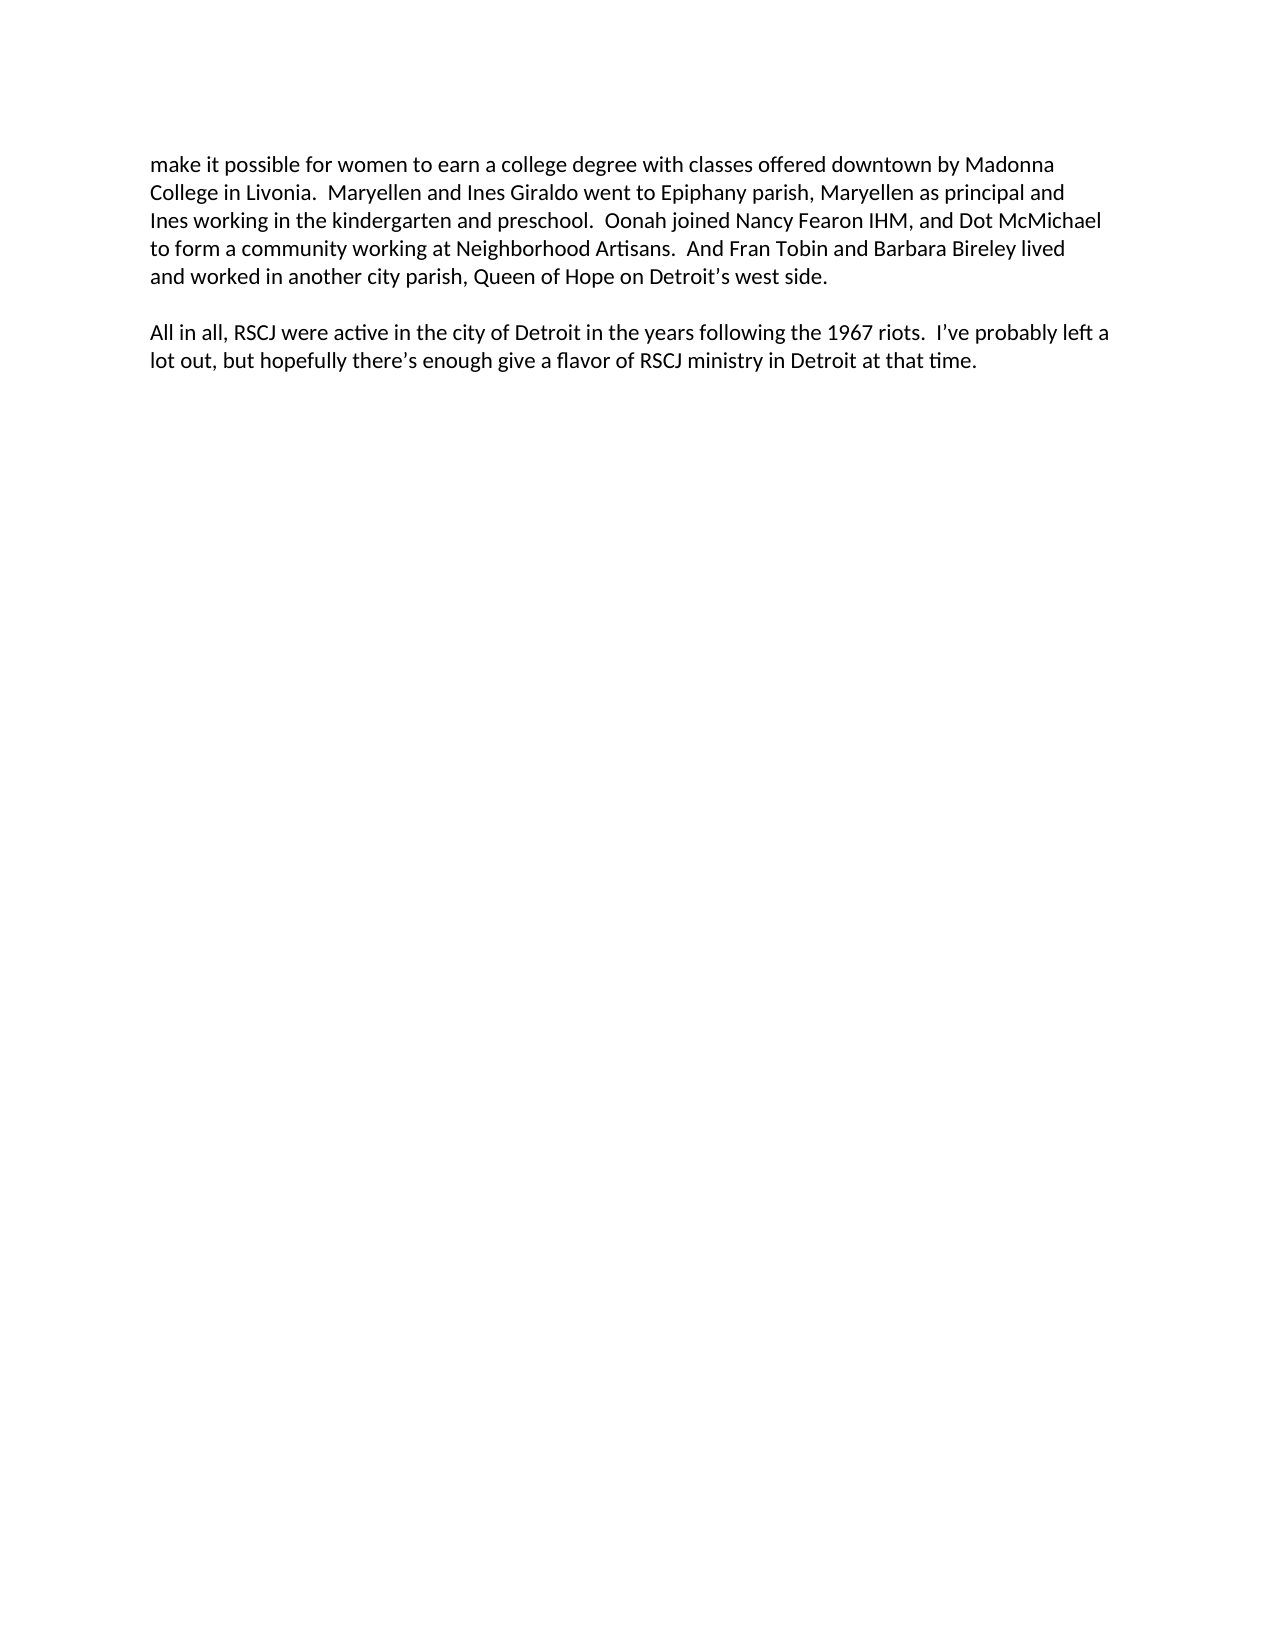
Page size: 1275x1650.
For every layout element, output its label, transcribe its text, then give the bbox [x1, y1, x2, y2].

text make it possible for women to earn a college degree with classes offered downtown by Madonna College in Livonia. Maryellen and Ines Giraldo went to Epiphany parish, Maryellen as principal and [150, 150, 1125, 206]
text Ines working in the kindergarten and preschool. Oonah joined Nancy Fearon IHM, and Dot McMichael [150, 206, 1125, 234]
text All in all, RSCJ were active in the city of Detroit in the years following the 1967 riots. I’ve probably left a lot out, but hopefully there’s enough give a flavor of RSCJ ministry in Detroit at that time. [150, 318, 1125, 374]
text to form a community working at Neighborhood Artisans. And Fran Tobin and Barbara Bireley lived [150, 234, 1125, 262]
text and worked in another city parish, Queen of Hope on Detroit’s west side. [150, 262, 1125, 290]
